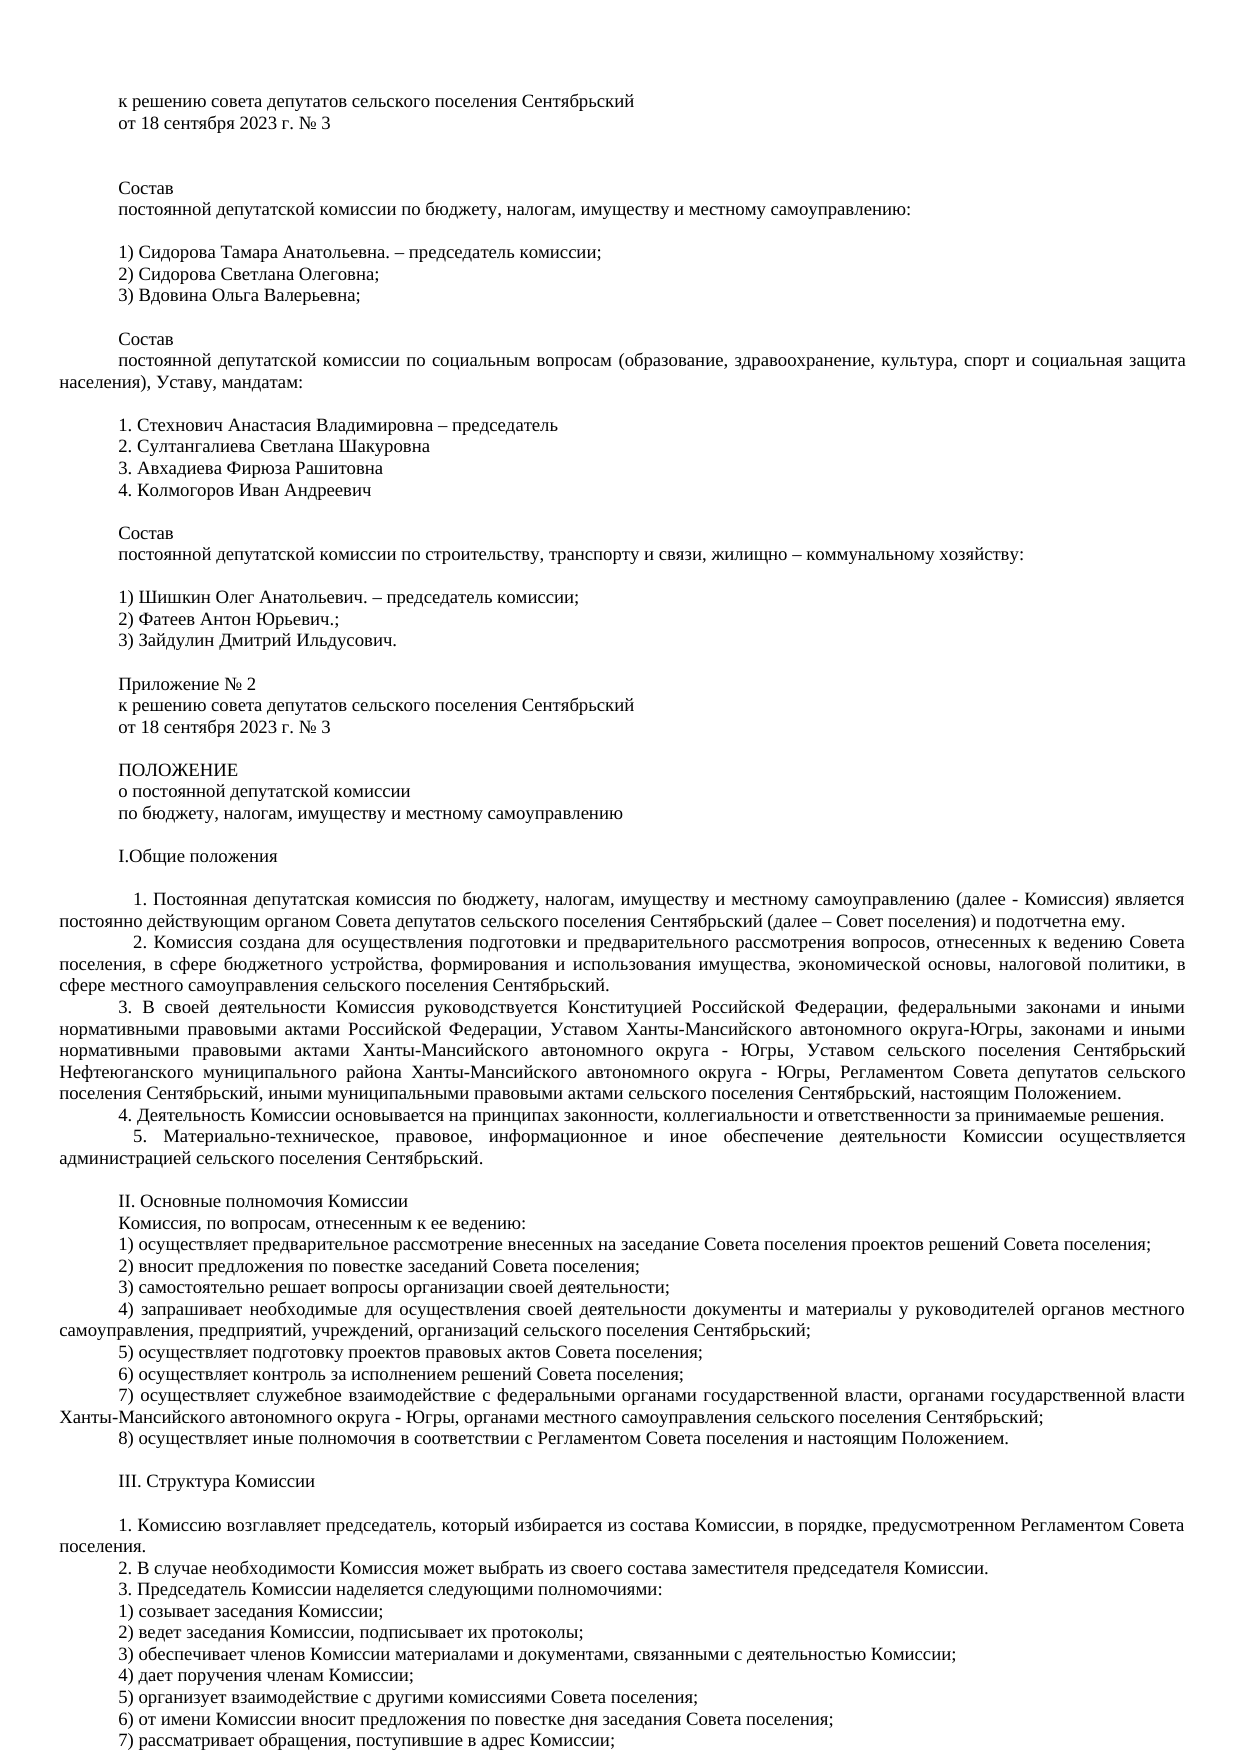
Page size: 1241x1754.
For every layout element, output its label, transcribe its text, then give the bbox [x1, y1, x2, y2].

text 2) вносит предложения по повестке заседаний Совета поселения; [59, 1255, 1187, 1276]
text 4. Деятельность Комиссии основывается на принципах законности, коллегиальности и ответственности за принимаемые решения. [59, 1104, 1187, 1125]
text постоянной депутатской комиссии по бюджету, налогам, имуществу и местному самоуправлению: [59, 198, 1187, 220]
text от 18 сентября 2023 г. № 3 [59, 716, 1187, 737]
text от 18 сентября 2023 г. № 3 [59, 112, 1187, 133]
text 2) ведет заседания Комиссии, подписывает их протоколы; [59, 1621, 1187, 1643]
text Приложение № 2 [59, 672, 1187, 694]
text 5) осуществляет подготовку проектов правовых актов Совета поселения; [59, 1341, 1187, 1362]
text 7) рассматривает обращения, поступившие в адрес Комиссии; [59, 1729, 1187, 1751]
text 6) осуществляет контроль за исполнением решений Совета поселения; [59, 1362, 1187, 1384]
text о постоянной депутатской комиссии [59, 780, 1187, 802]
text 3) Вдовина Ольга Валерьевна; [59, 284, 1187, 306]
text 1) Сидорова Тамара Анатольевна. – председатель комиссии; [59, 241, 1187, 263]
text 4) дает поручения членам Комиссии; [59, 1664, 1187, 1686]
text 5) организует взаимодействие с другими комиссиями Совета поселения; [59, 1686, 1187, 1707]
text ПОЛОЖЕНИЕ [59, 759, 1187, 780]
text 3. Председатель Комиссии наделяется следующими полномочиями: [59, 1578, 1187, 1600]
text 2. Султангалиева Светлана Шакуровна [59, 435, 1187, 457]
text 3) обеспечивает членов Комиссии материалами и документами, связанными с деятельностью Комиссии; [59, 1643, 1187, 1664]
text постоянной депутатской комиссии по строительству, транспорту и связи, жилищно – коммунальному хозяйству: [59, 543, 1187, 565]
text II. Основные полномочия Комиссии [59, 1190, 1187, 1212]
text Состав [59, 177, 1187, 198]
text 1. Постоянная депутатская комиссия по бюджету, налогам, имуществу и местному самоуправлению (далее - Комиссия) является постоянно действующим органом Совета депутатов сельского поселения Сентябрьский (далее – Совет поселения) и подотчетна ему. [59, 888, 1187, 931]
text 3) самостоятельно решает вопросы организации своей деятельности; [59, 1276, 1187, 1298]
text 3. В своей деятельности Комиссия руководствуется Конституцией Российской Федерации, федеральными законами и иными нормативными правовыми актами Российской Федерации, Уставом Ханты-Мансийского автономного округа-Югры, законами и иными нормативными правовыми актами Ханты-Мансийского автономного округа - Югры, Уставом сельского поселения Сентябрьский Нефтеюганского муниципального района Ханты-Мансийского автономного округа - Югры, Регламентом Совета депутатов сельского поселения Сентябрьский, иными муниципальными правовыми актами сельского поселения Сентябрьский, настоящим Положением. [59, 996, 1187, 1104]
text 7) осуществляет служебное взаимодействие с федеральными органами государственной власти, органами государственной власти Ханты-Мансийского автономного округа - Югры, органами местного самоуправления сельского поселения Сентябрьский; [59, 1384, 1187, 1427]
text 2) Фатеев Антон Юрьевич.; [59, 608, 1187, 629]
text 3. Авхадиева Фирюза Рашитовна [59, 457, 1187, 478]
text III. Структура Комиссии [59, 1470, 1187, 1492]
text 1) созывает заседания Комиссии; [59, 1600, 1187, 1621]
text I.Общие положения [59, 845, 1187, 867]
text 1. Комиссию возглавляет председатель, который избирается из состава Комиссии, в порядке, предусмотренном Регламентом Совета поселения. [59, 1513, 1187, 1557]
text 1. Стехнович Анастасия Владимировна – председатель [59, 414, 1187, 435]
text 2. В случае необходимости Комиссия может выбрать из своего состава заместителя председателя Комиссии. [59, 1557, 1187, 1578]
text 1) осуществляет предварительное рассмотрение внесенных на заседание Совета поселения проектов решений Совета поселения; [59, 1233, 1187, 1255]
text 6) от имени Комиссии вносит предложения по повестке дня заседания Совета поселения; [59, 1707, 1187, 1729]
text постоянной депутатской комиссии по социальным вопросам (образование, здравоохранение, культура, спорт и социальная защита населения), Уставу, мандатам: [59, 349, 1187, 392]
text по бюджету, налогам, имуществу и местному самоуправлению [59, 802, 1187, 823]
text 4) запрашивает необходимые для осуществления своей деятельности документы и материалы у руководителей органов местного самоуправления, предприятий, учреждений, организаций сельского поселения Сентябрьский; [59, 1298, 1187, 1341]
text 2) Сидорова Светлана Олеговна; [59, 263, 1187, 284]
text к решению совета депутатов сельского поселения Сентябрьский [59, 90, 1187, 112]
text 1) Шишкин Олег Анатольевич. – председатель комиссии; [59, 586, 1187, 608]
text 4. Колмогоров Иван Андреевич [59, 478, 1187, 500]
text Состав [59, 327, 1187, 349]
text 5. Материально-техническое, правовое, информационное и иное обеспечение деятельности Комиссии осуществляется администрацией сельского поселения Сентябрьский. [59, 1125, 1187, 1168]
text 2. Комиссия создана для осуществления подготовки и предварительного рассмотрения вопросов, отнесенных к ведению Совета поселения, в сфере бюджетного устройства, формирования и использования имущества, экономической основы, налоговой политики, в сфере местного самоуправления сельского поселения Сентябрьский. [59, 931, 1187, 996]
text Комиссия, по вопросам, отнесенным к ее ведению: [59, 1212, 1187, 1233]
text к решению совета депутатов сельского поселения Сентябрьский [59, 694, 1187, 716]
text 3) Зайдулин Дмитрий Ильдусович. [59, 629, 1187, 651]
text Состав [59, 522, 1187, 543]
text 8) осуществляет иные полномочия в соответствии с Регламентом Совета поселения и настоящим Положением. [59, 1427, 1187, 1449]
